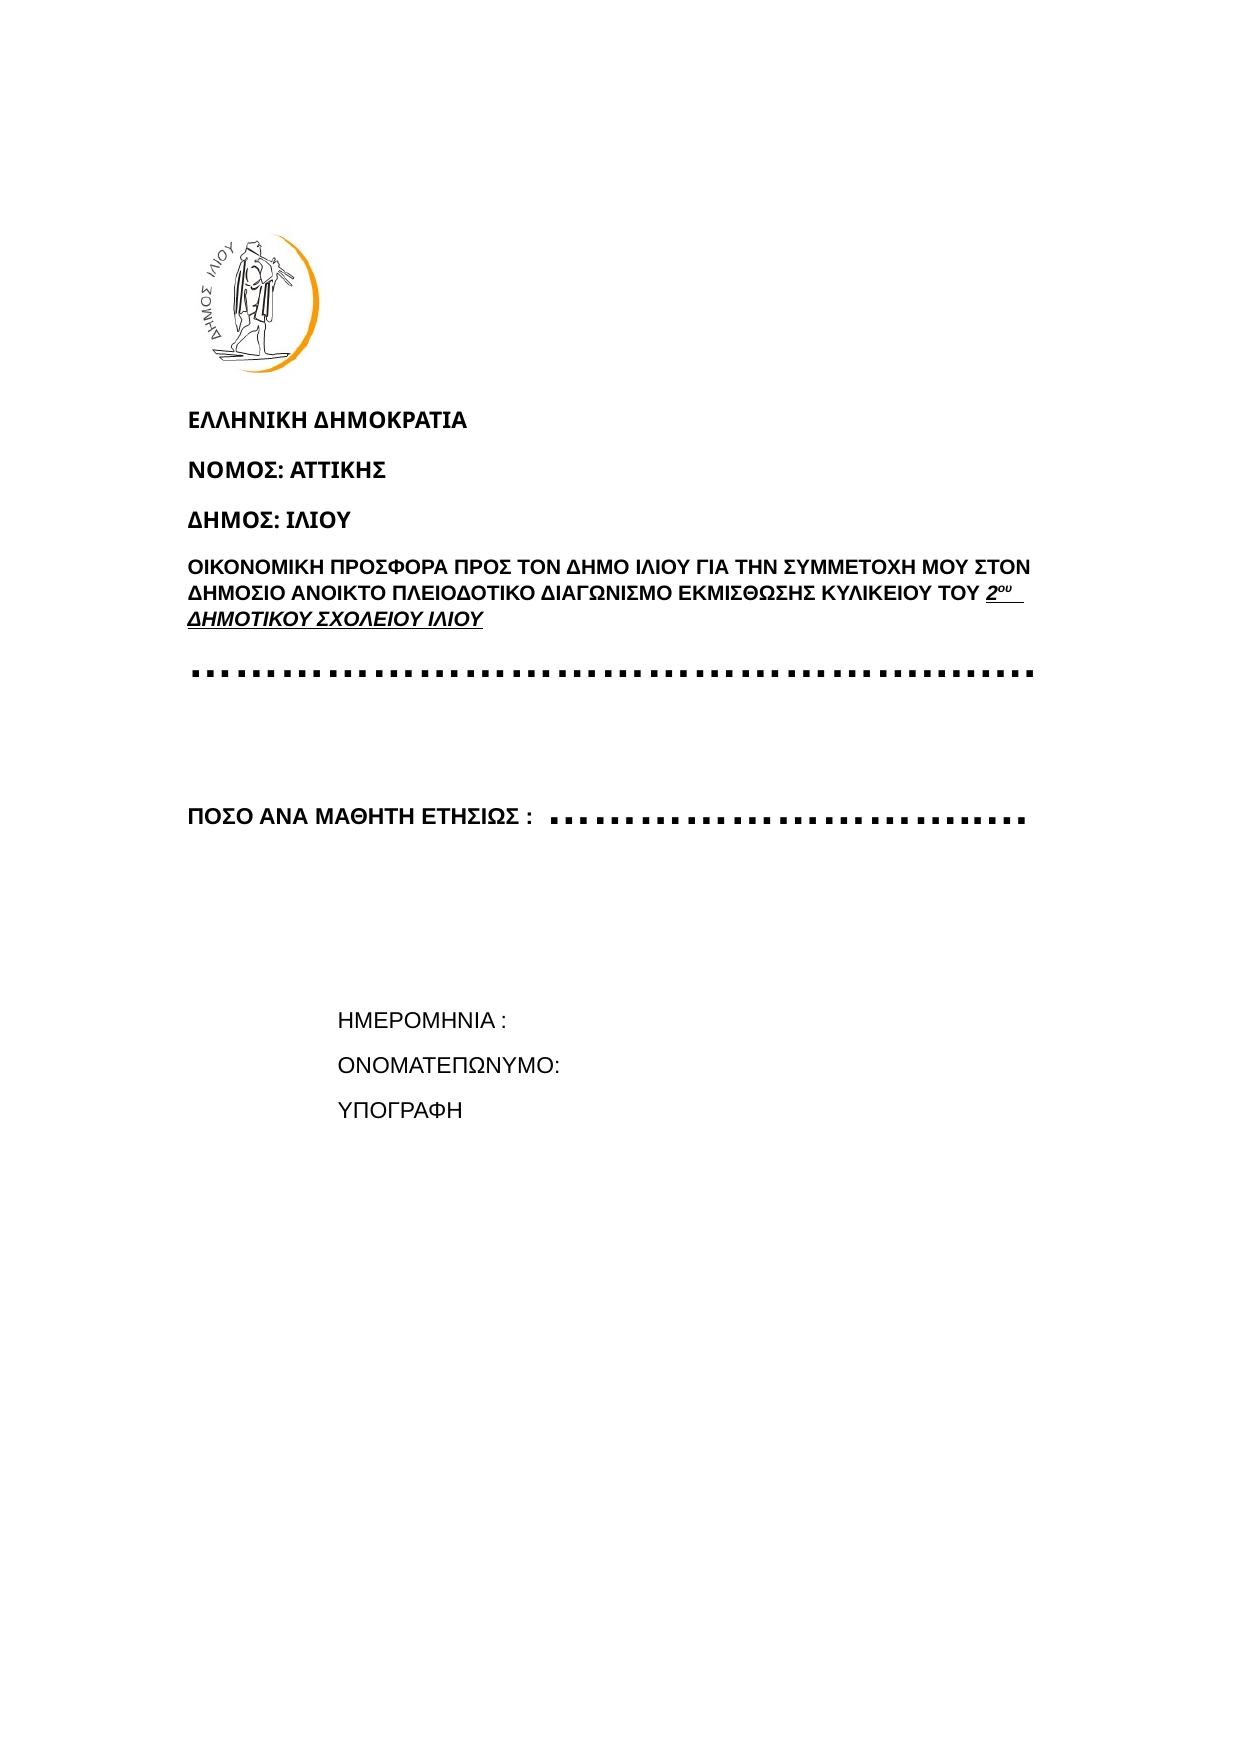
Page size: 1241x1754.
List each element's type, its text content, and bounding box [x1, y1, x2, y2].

text ΟΝΟΜΑΤΕΠΩΝΥΜΟ: [187, 1052, 1053, 1078]
text ΝΟΜΟΣ: ΑΤΤΙΚΗΣ [187, 454, 1053, 485]
text ΟΙΚΟΝΟΜΙΚΗ ΠΡΟΣΦΟΡΑ ΠΡΟΣ ΤΟΝ ΔΗΜΟ ΙΛΙΟΥ ΓΙΑ ΤΗΝ ΣΥΜΜΕΤΟΧΗ ΜΟΥ ΣΤΟΝ ΔΗΜΟΣΙΟ ΑΝΟΙΚΤΟ ΠΛΕΙΟΔΟΤΙΚΟ ΔΙΑΓΩΝΙΣΜΟ ΕΚΜΙΣΘΩΣΗΣ ΚΥΛΙΚΕΙΟΥ ΤΟΥ 2ου ΔΗΜΟΤΙΚΟΥ ΣΧΟΛΕΙΟΥ ΙΛΙΟΥ ………………………………………….….… [187, 555, 1053, 687]
text ΠΟΣΟ ΑΝΑ ΜΑΘΗΤΗ ΕΤΗΣΙΩΣ : ………………………..… [187, 782, 1053, 834]
text ΕΛΛΗΝΙΚΗ ΔΗΜΟΚΡΑΤΙΑ [187, 404, 1053, 435]
text ΔΗΜΟΣ: ΙΛΙΟΥ [187, 504, 1053, 536]
text ΗΜΕΡΟΜΗΝΙΑ : [187, 1007, 1053, 1033]
picture [187, 223, 333, 385]
text ΥΠΟΓΡΑΦΗ [187, 1097, 1053, 1123]
